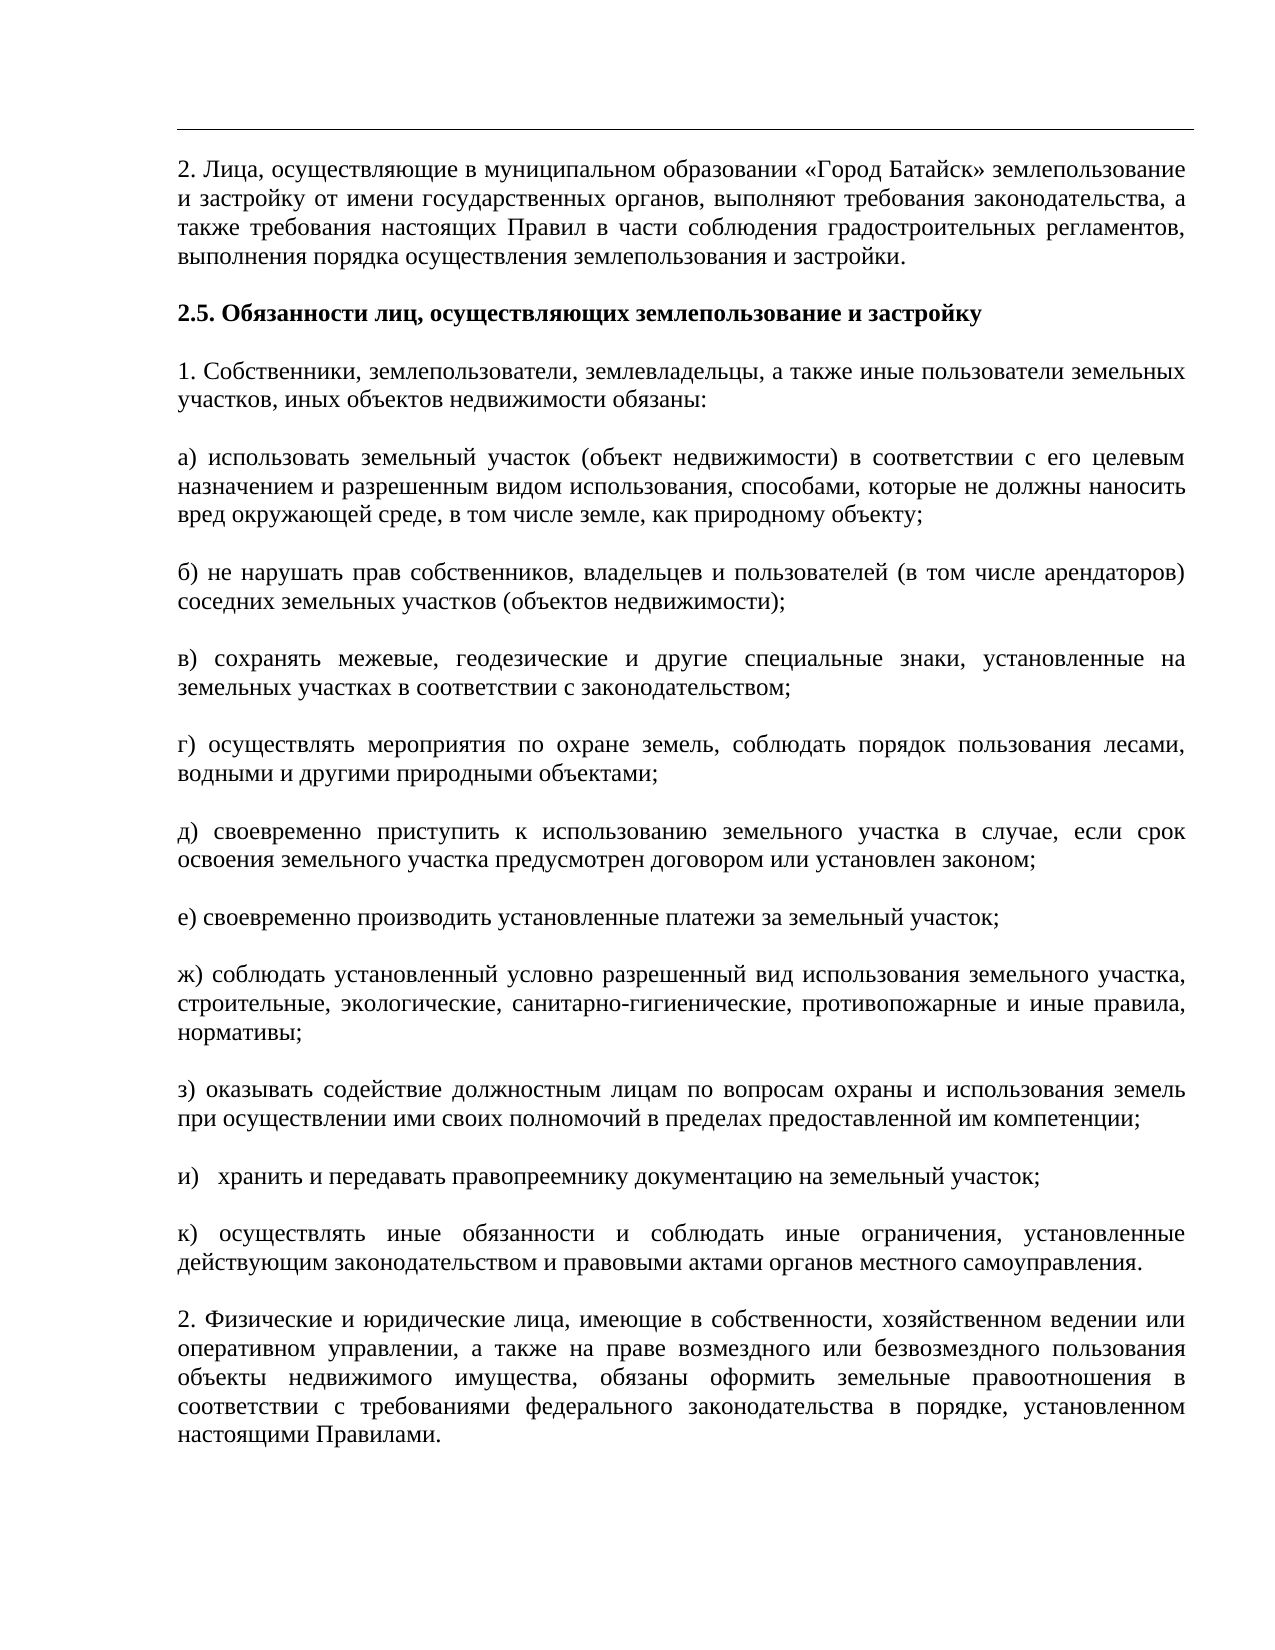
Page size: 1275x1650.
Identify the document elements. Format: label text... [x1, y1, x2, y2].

subtitle б) не нарушать прав собственников, владельцев и пользователей (в том числе арендаторов) соседних земельных участков (объектов недвижимости); [177, 557, 1186, 614]
subtitle к) осуществлять иные обязанности и соблюдать иные ограничения, установленные действующим законодательством и правовыми актами органов местного самоуправления. [177, 1218, 1186, 1276]
subtitle 1. Собственники, землепользователи, землевладельцы, а также иные пользователи земельных участков, иных объектов недвижимости обязаны: [177, 356, 1186, 413]
subtitle е) своевременно производить установленные платежи за земельный участок; [177, 902, 1186, 931]
subtitle г) осуществлять мероприятия по охране земель, соблюдать порядок пользования лесами, водными и другими природными объектами; [177, 729, 1186, 787]
subtitle в) сохранять межевые, геодезические и другие специальные знаки, установленные на земельных участках в соответствии с законодательством; [177, 643, 1186, 701]
subtitle и) хранить и передавать правопреемнику документацию на земельный участок; [177, 1161, 1186, 1189]
subtitle з) оказывать содействие должностным лицам по вопросам охраны и использования земель при осуществлении ими своих полномочий в пределах предоставленной им компетенции; [177, 1074, 1186, 1132]
subtitle а) использовать земельный участок (объект недвижимости) в соответствии с его целевым назначением и разрешенным видом использования, способами, которые не должны наносить вред окружающей среде, в том числе земле, как природному объекту; [177, 442, 1186, 528]
subtitle 2. Лица, осуществляющие в муниципальном образовании «Город Батайск» землепользование и застройку от имени государственных органов, выполняют требования законодательства, а также требования настоящих Правил в части соблюдения градостроительных регламентов, выполнения порядка осуществления землепользования и застройки. [177, 154, 1186, 269]
subtitle д) своевременно приступить к использованию земельного участка в случае, если срок освоения земельного участка предусмотрен договором или установлен законом; [177, 816, 1186, 873]
subtitle 2. Физические и юридические лица, имеющие в собственности, хозяйственном ведении или оперативном управлении, а также на праве возмездного или безвозмездного пользования объекты недвижимого имущества, обязаны оформить земельные правоотношения в соответствии с требованиями федерального законодательства в порядке, установленном настоящими Правилами. [177, 1304, 1186, 1448]
subtitle ж) соблюдать установленный условно разрешенный вид использования земельного участка, строительные, экологические, санитарно-гигиенические, противопожарные и иные правила, нормативы; [177, 959, 1186, 1046]
subtitle 2.5. Обязанности лиц, осуществляющих землепользование и застройку [177, 298, 1186, 327]
